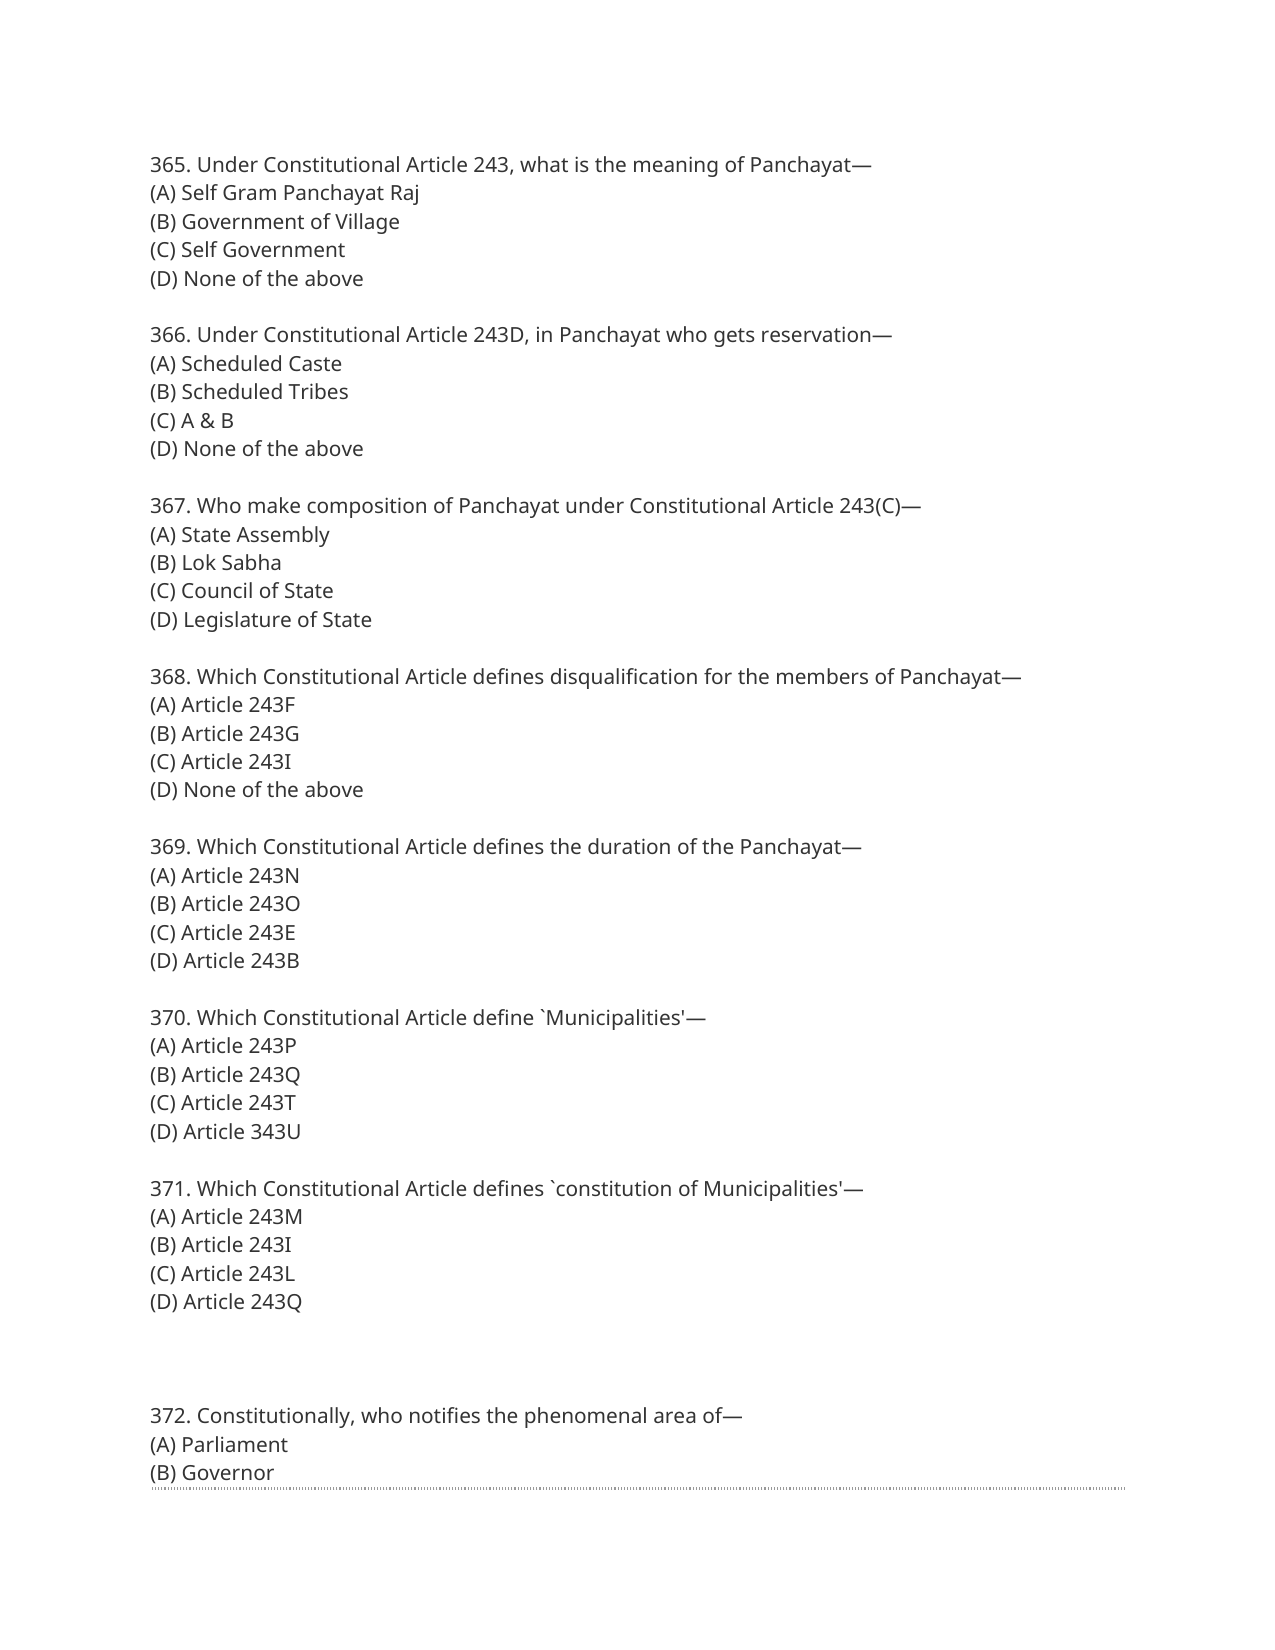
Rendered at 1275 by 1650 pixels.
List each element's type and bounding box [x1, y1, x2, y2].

text [150, 1344, 1125, 1490]
text [150, 150, 1125, 1316]
